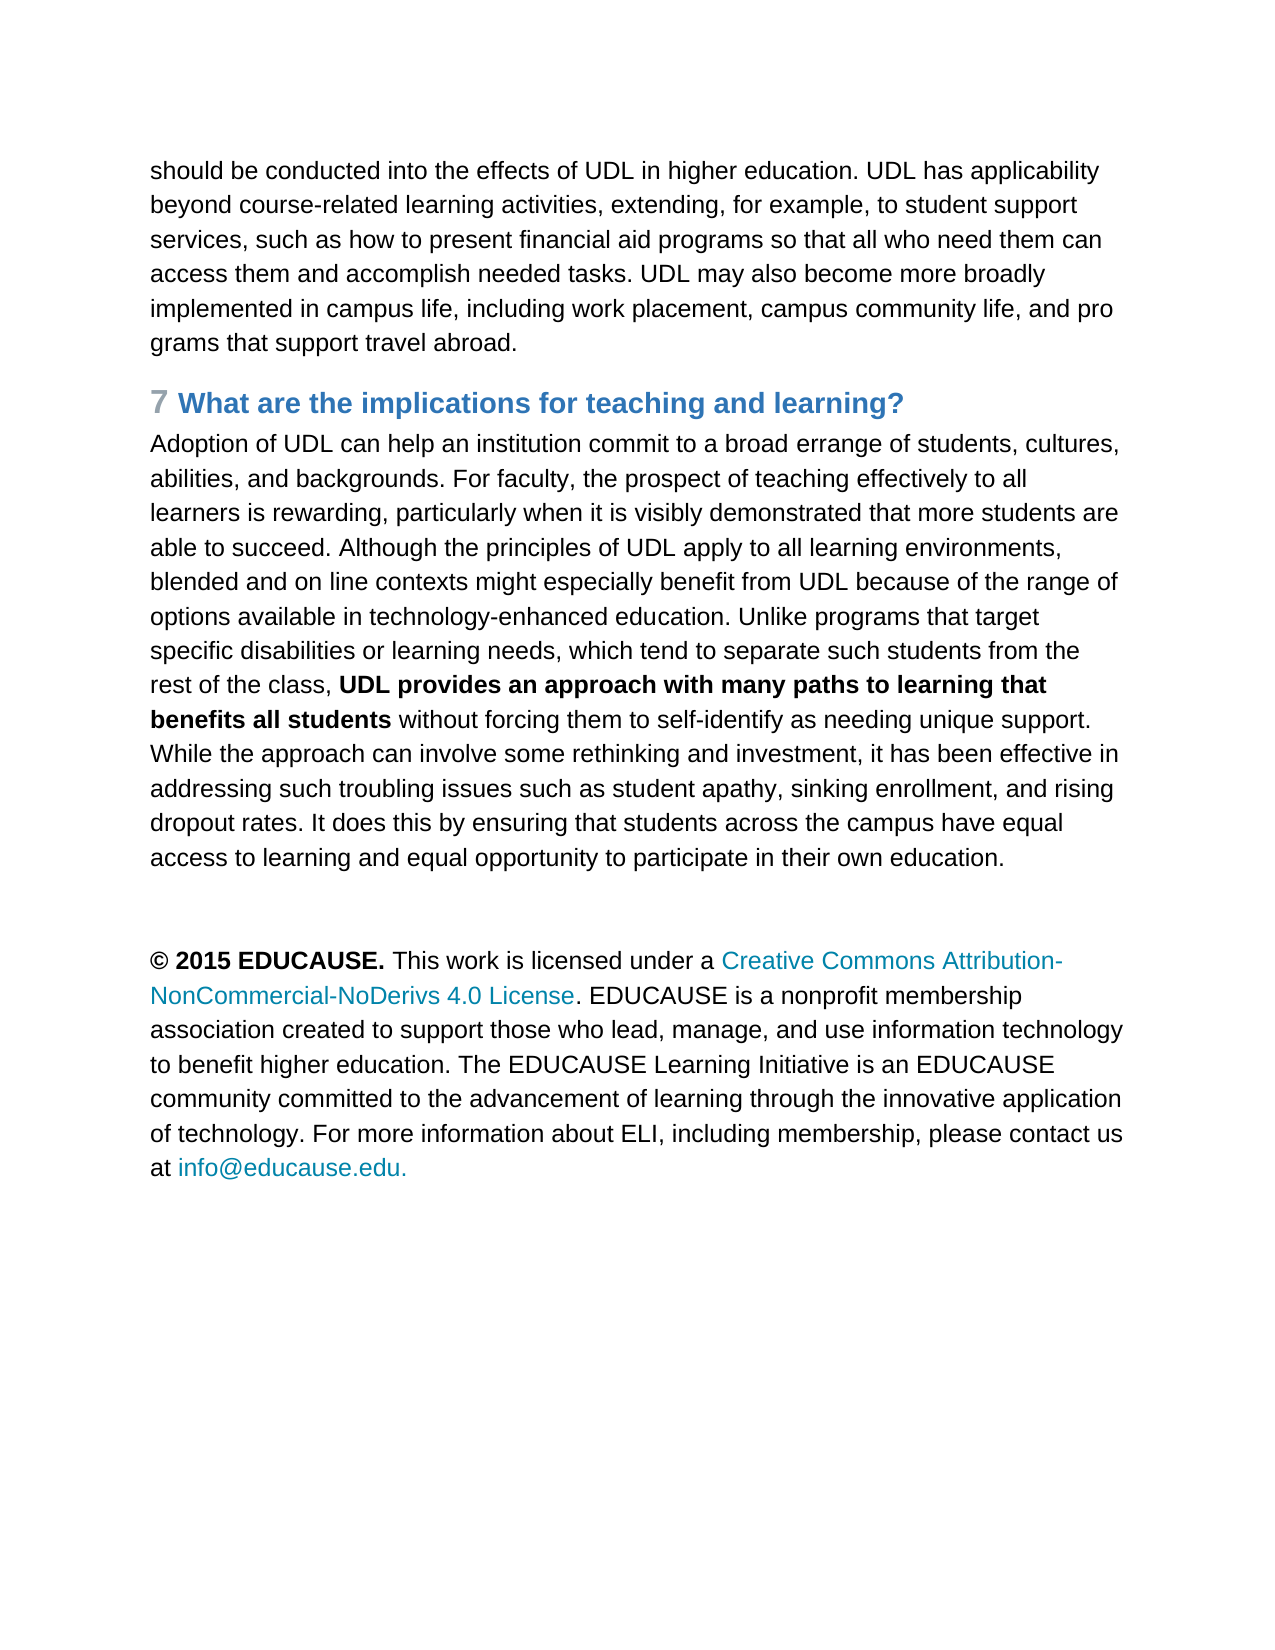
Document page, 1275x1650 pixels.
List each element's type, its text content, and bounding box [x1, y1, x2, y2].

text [150, 150, 1125, 357]
text © 2015 EDUCAUSE. This work is licensed under a Creative Commons Attribution-NonCommercial-NoDerivs 4.0 License. EDUCAUSE is a nonprofit membership association created to support those who lead, manage, and use information technology to benefit higher education. The EDUCAUSE Learning Initiative is an EDUCAUSE community committed to the advancement of learning through the innovative application of technology. For more information about ELI, including membership, please contact us at info@educause.edu. [150, 941, 1125, 1182]
subtitle 7 What are the implications for teaching and learning? [150, 382, 1125, 420]
text Adoption of UDL can help an institution commit to a broad errange of students, cultures, abilities, and backgrounds. For faculty, the prospect of teaching effectively to all learners is rewarding, particularly when it is visibly demonstrated that more students are able to succeed. Although the principles of UDL apply to all learning environments, blended and on line contexts might especially benefit from UDL because of the range of options available in technology-enhanced education. Unlike programs that target specific disabilities or learning needs, which tend to separate such students from the rest of the class, UDL provides an approach with many paths to learning that benefits all students without forcing them to self-identify as needing unique support. While the approach can involve some rethinking and investment, it has been effective in addressing such troubling issues such as student apathy, sinking enrollment, and rising dropout rates. It does this by ensuring that students across the campus have equal access to learning and equal opportunity to participate in their own education. [150, 423, 1125, 872]
